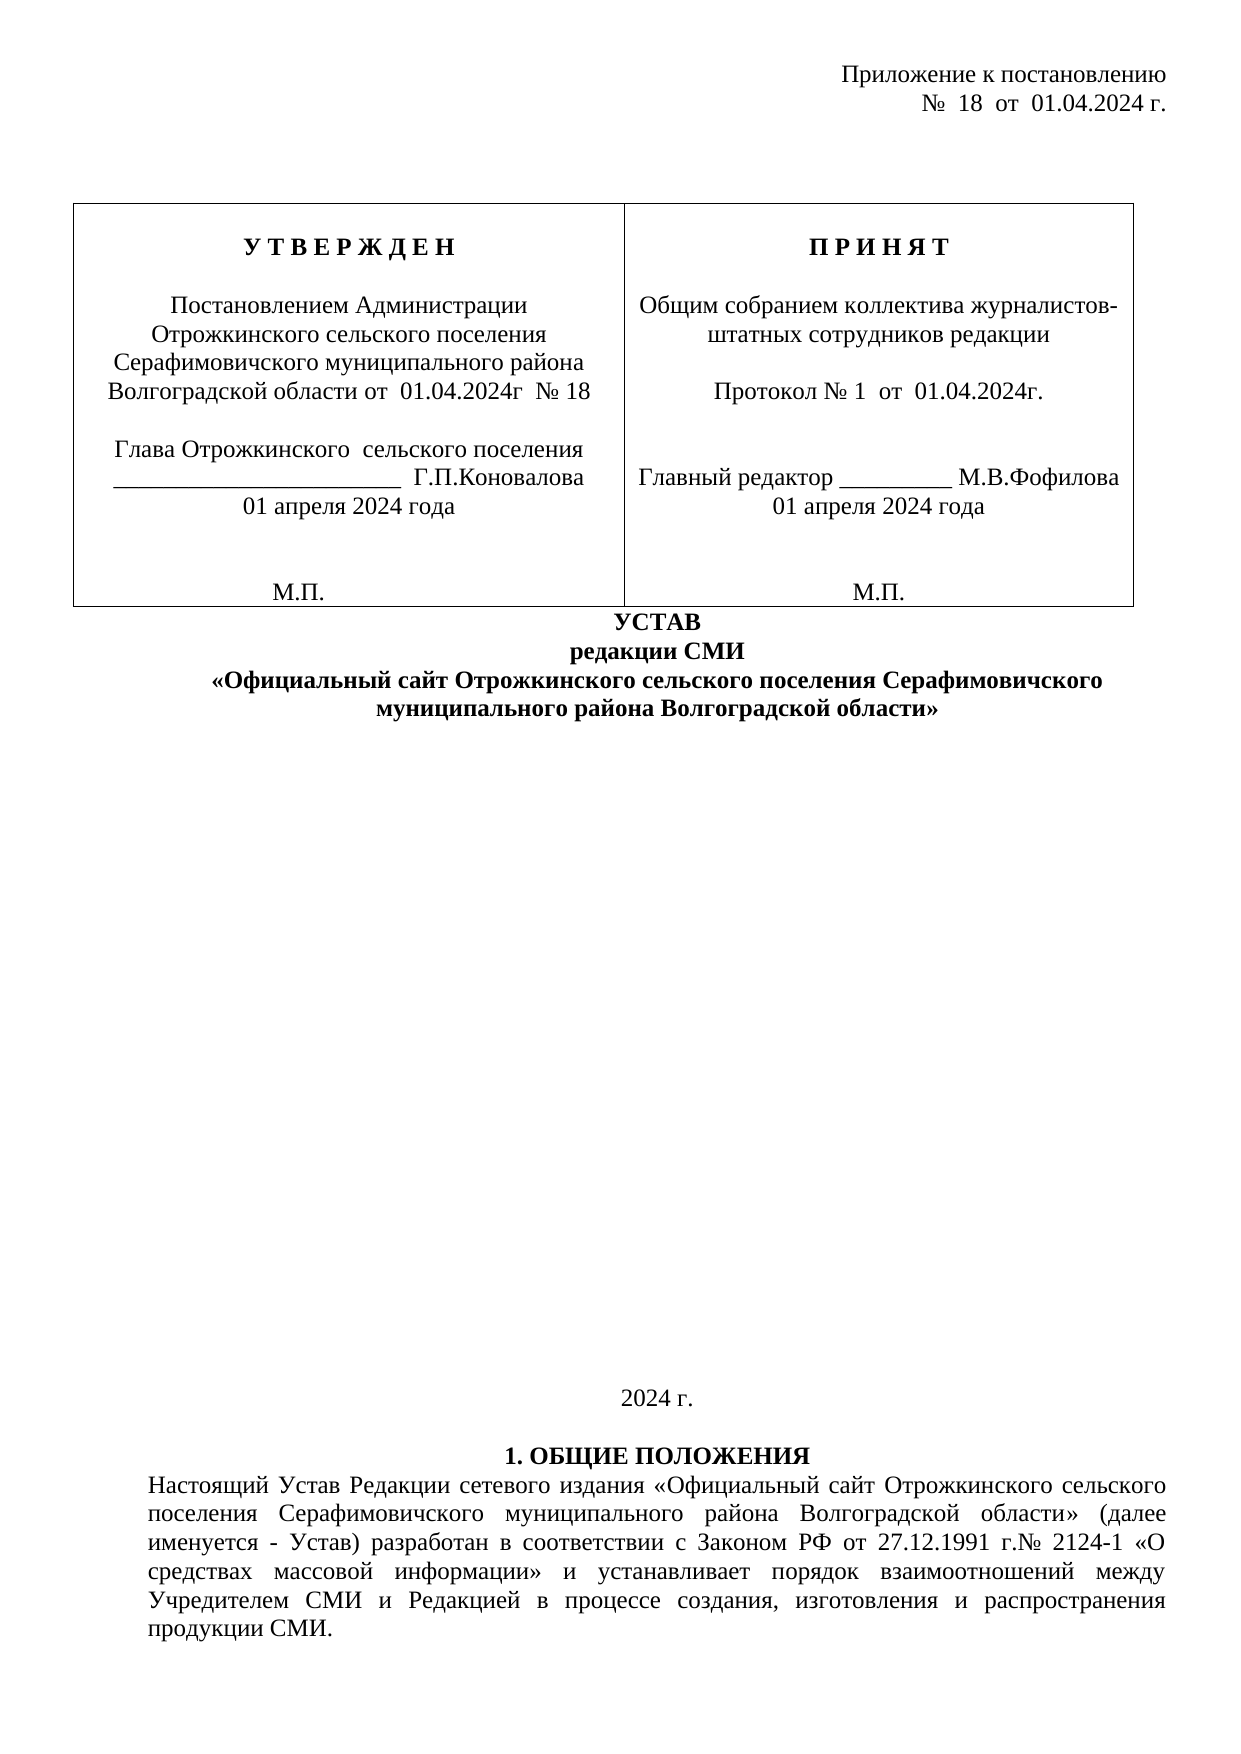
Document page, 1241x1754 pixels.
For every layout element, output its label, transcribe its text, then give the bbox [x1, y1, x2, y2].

table_header П Р И Н Я Т Общим собранием коллектива журналистов-штатных сотрудников редакции Протокол № 1 от 01.04.2024г. Главный редактор _________ М.В.Фофилова 01 апреля 2024 года М.П. [625, 204, 1133, 606]
text редакции СМИ [148, 636, 1166, 665]
text Настоящий Устав Редакции сетевого издания «Официальный сайт Отрожкинского сельского поселения Серафимовичского муниципального района Волгоградской области» (далее именуется - Устав) разработан в соответствии с Законом РФ от 27.12.1991 г.№ 2124-1 «О средствах массовой информации» и устанавливает порядок взаимоотношений между Учредителем СМИ и Редакцией в процессе создания, изготовления и распространения продукции СМИ. [148, 1470, 1166, 1642]
text № 18 от 01.04.2024 г. [148, 88, 1166, 117]
text 1. ОБЩИЕ ПОЛОЖЕНИЯ [148, 1441, 1166, 1470]
text Приложение к постановлению [148, 59, 1166, 88]
text «Официальный сайт Отрожкинского сельского поселения Серафимовичского муниципального района Волгоградской области» [148, 665, 1166, 722]
text 2024 г. [148, 1383, 1166, 1412]
table_header У Т В Е Р Ж Д Е Н Постановлением Администрации Отрожкинского сельского поселения Серафимовичского муниципального района Волгоградской области от 01.04.2024г № 18 Глава Отрожкинского сельского поселения _______________________ Г.П.Коновалова 01 апреля 2024 года М.П. [74, 204, 624, 606]
text УСТАВ [148, 404, 1166, 636]
